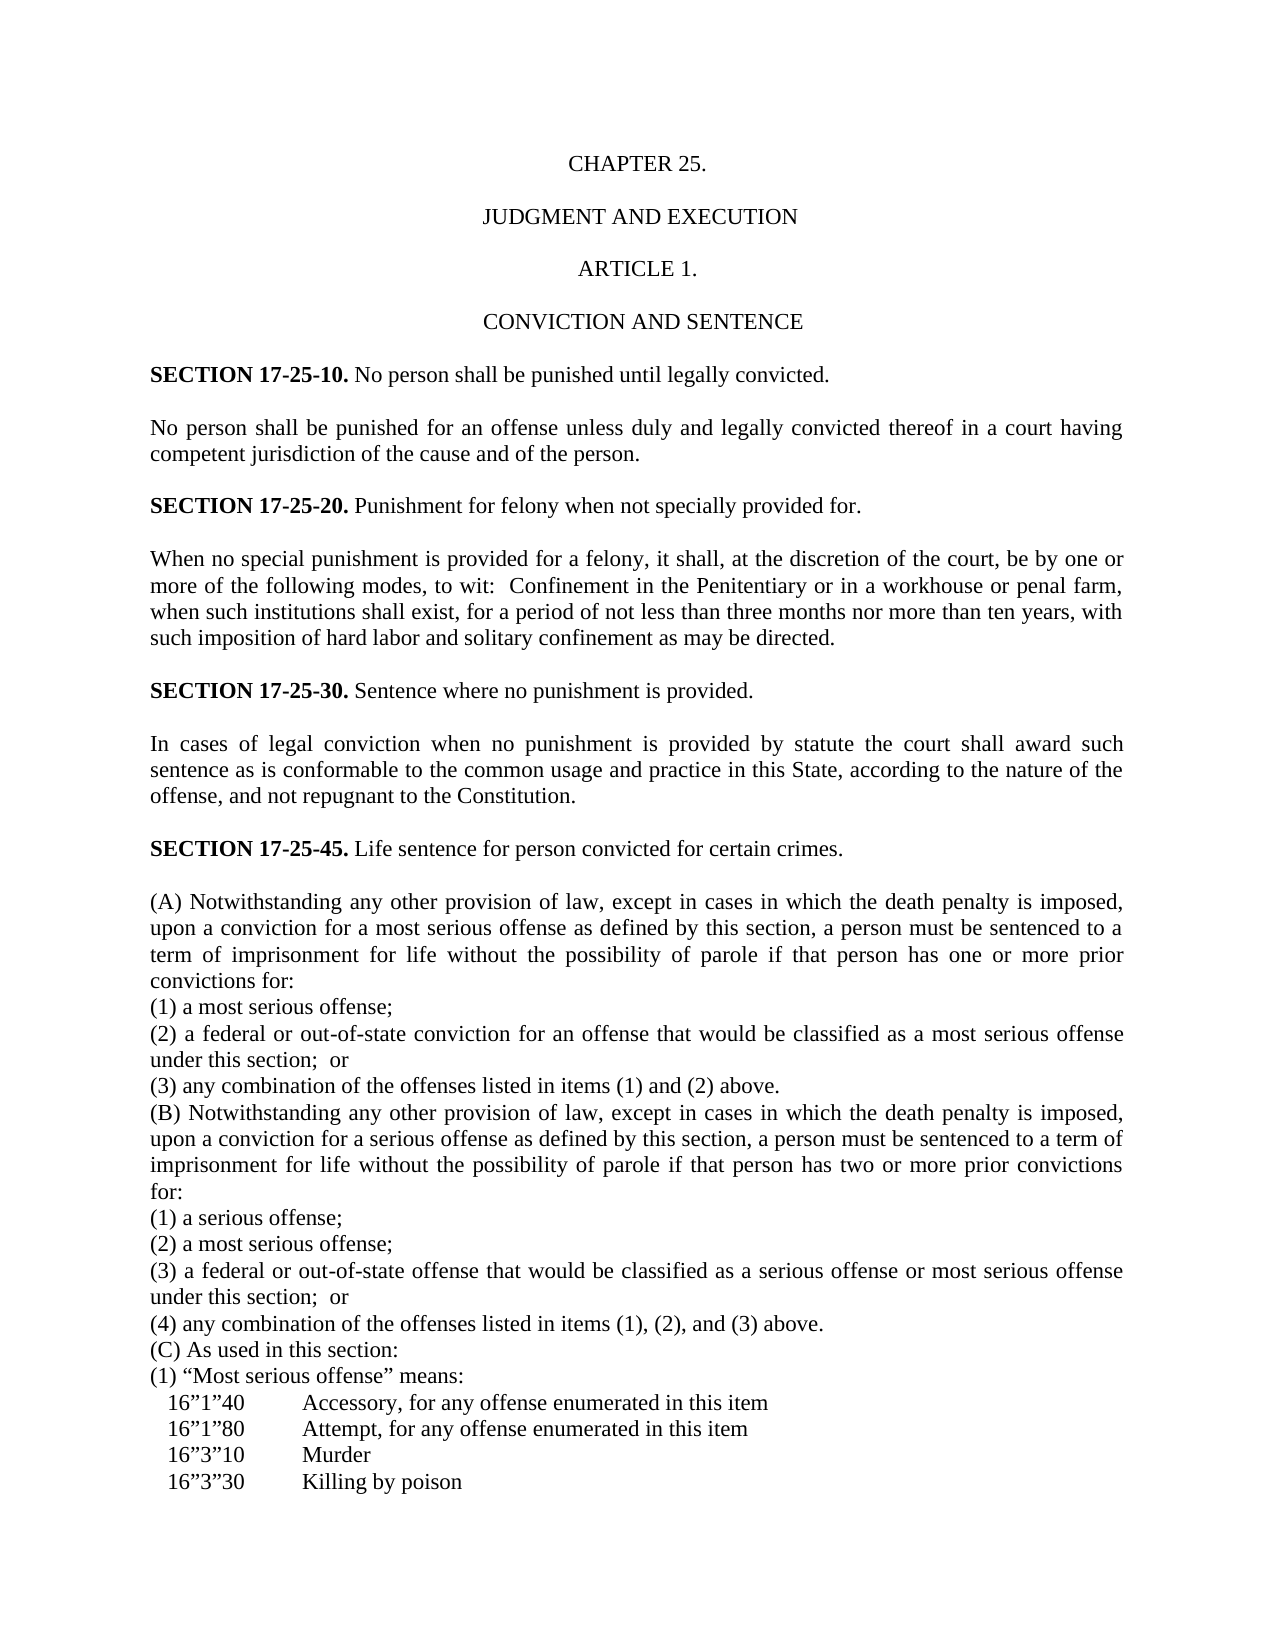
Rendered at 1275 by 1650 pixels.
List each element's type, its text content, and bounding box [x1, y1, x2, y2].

text (1) “Most serious offense” means: [150, 1362, 1125, 1389]
text CHAPTER 25. [150, 150, 1125, 176]
text SECTION 17-25-10. No person shall be punished until legally convicted. [150, 361, 1125, 387]
text (B) Notwithstanding any other provision of law, except in cases in which the death penalty is imposed, upon a conviction for a serious offense as defined by this section, a person must be sentenced to a term of imprisonment for life without the possibility of parole if that person has two or more prior convictions for: [150, 1099, 1125, 1204]
text 16”3”30 Killing by poison [150, 1468, 1125, 1494]
text 16”1”40 Accessory, for any offense enumerated in this item [150, 1389, 1125, 1415]
text (3) a federal or out-of-state offense that would be classified as a serious offense or most serious offense under this section; or [150, 1257, 1125, 1309]
text (1) a serious offense; [150, 1204, 1125, 1231]
text (C) As used in this section: [150, 1336, 1125, 1362]
text (A) Notwithstanding any other provision of law, except in cases in which the death penalty is imposed, upon a conviction for a most serious offense as defined by this section, a person must be sentenced to a term of imprisonment for life without the possibility of parole if that person has one or more prior convictions for: [150, 888, 1125, 993]
text 16”3”10 Murder [150, 1441, 1125, 1468]
text In cases of legal conviction when no punishment is provided by statute the court shall award such sentence as is conformable to the common usage and practice in this State, according to the nature of the offense, and not repugnant to the Constitution. [150, 730, 1125, 809]
text (1) a most serious offense; [150, 993, 1125, 1020]
text (2) a most serious offense; [150, 1231, 1125, 1257]
text No person shall be punished for an offense unless duly and legally convicted thereof in a court having competent jurisdiction of the cause and of the person. [150, 413, 1125, 466]
text (3) any combination of the offenses listed in items (1) and (2) above. [150, 1072, 1125, 1099]
text SECTION 17-25-20. Punishment for felony when not specially provided for. [150, 493, 1125, 519]
text JUDGMENT AND EXECUTION [150, 203, 1125, 229]
text 16”1”80 Attempt, for any offense enumerated in this item [150, 1415, 1125, 1441]
text SECTION 17-25-30. Sentence where no punishment is provided. [150, 677, 1125, 703]
text (4) any combination of the offenses listed in items (1), (2), and (3) above. [150, 1309, 1125, 1336]
text When no special punishment is provided for a felony, it shall, at the discretion of the court, be by one or more of the following modes, to wit: Confinement in the Penitentiary or in a workhouse or penal farm, when such institutions shall exist, for a period of not less than three months nor more than ten years, with such imposition of hard labor and solitary confinement as may be directed. [150, 545, 1125, 651]
text CONVICTION AND SENTENCE [150, 308, 1125, 334]
text ARTICLE 1. [150, 255, 1125, 282]
text (2) a federal or out-of-state conviction for an offense that would be classified as a most serious offense under this section; or [150, 1020, 1125, 1072]
text SECTION 17-25-45. Life sentence for person convicted for certain crimes. [150, 835, 1125, 862]
